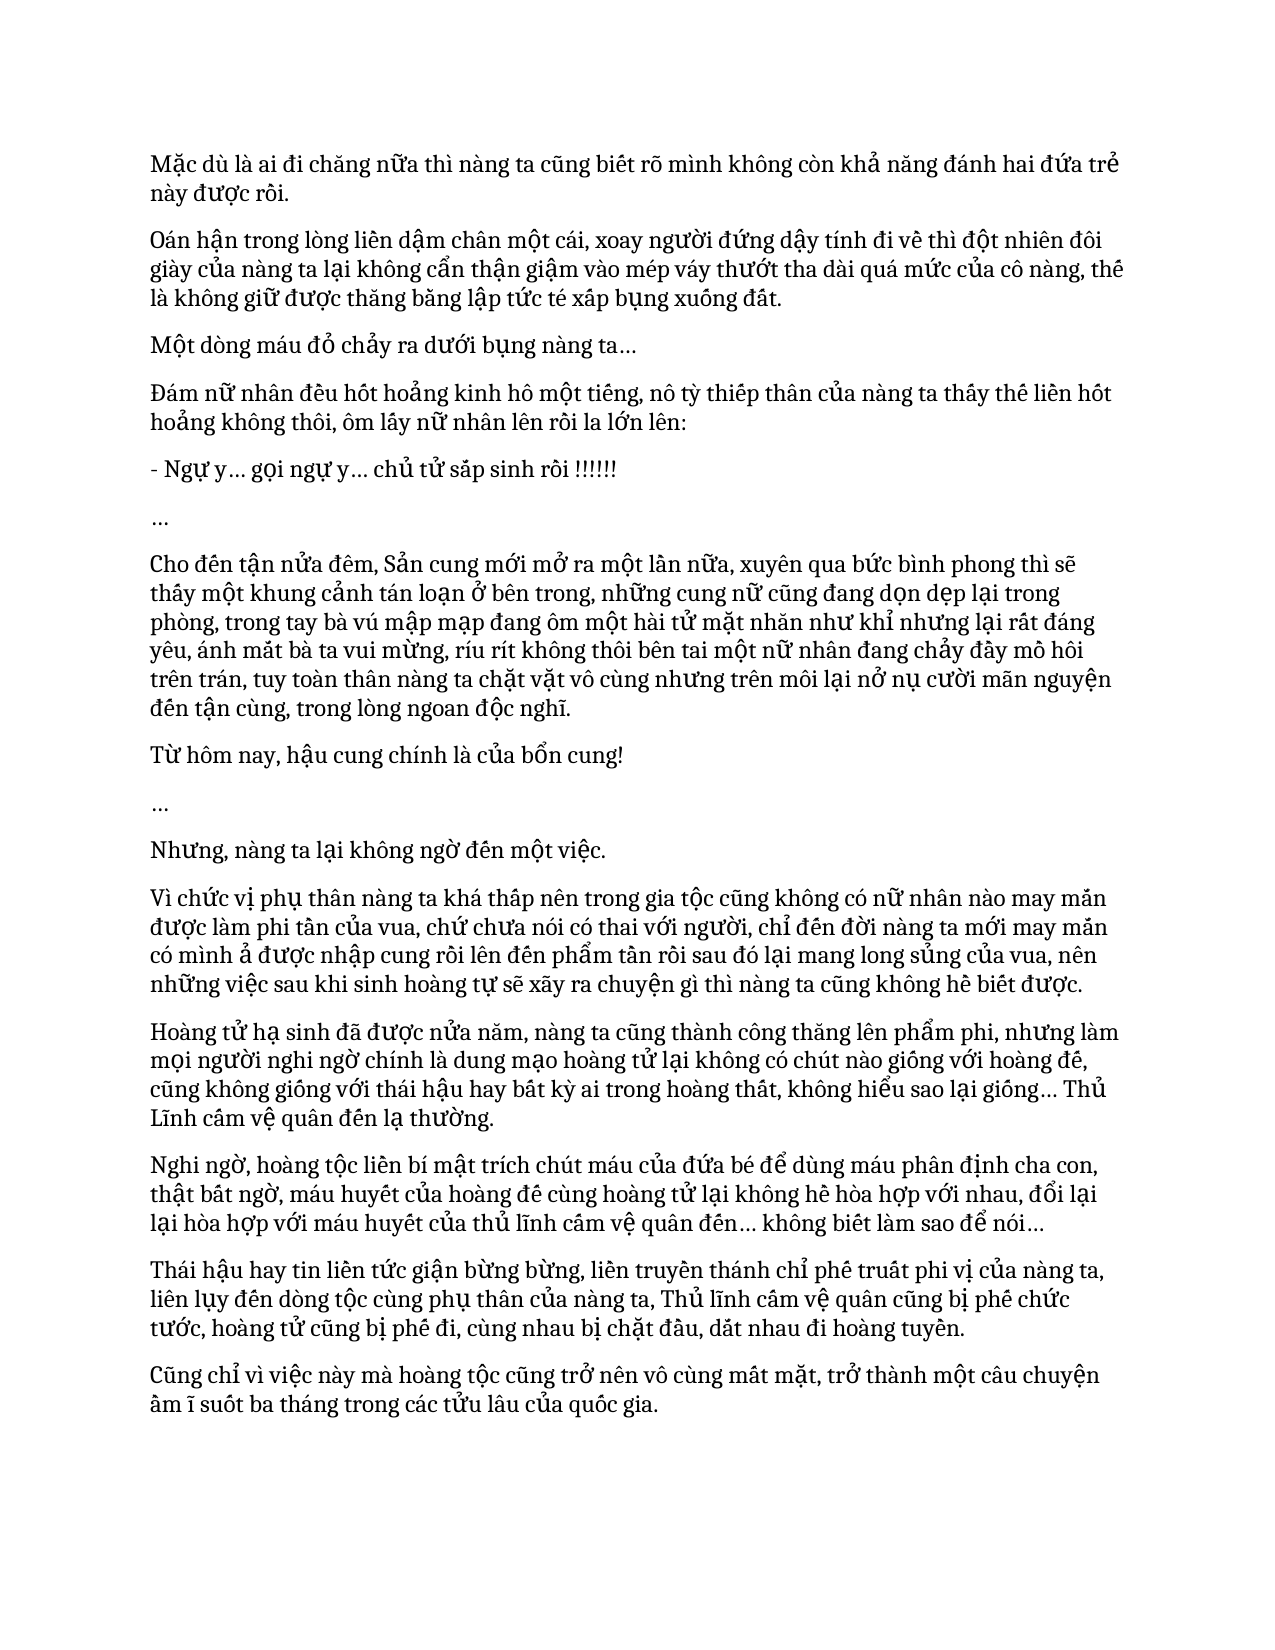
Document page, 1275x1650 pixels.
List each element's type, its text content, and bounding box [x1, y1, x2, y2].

text Nhưng, nàng ta lại không ngờ đến một việc. [150, 836, 1125, 865]
text Vì chức vị phụ thân nàng ta khá thấp nên trong gia tộc cũng không có nữ nhân nào may mắn được làm phi tần của vua, chứ chưa nói có thai với người, chỉ đến đời nàng ta mới may mắn có mình ả được nhập cung rồi lên đến phẩm tần rồi sau đó lại mang long sủng của vua, nên những việc sau khi sinh hoàng tự sẽ xãy ra chuyện gì thì nàng ta cũng không hề biết được. [150, 884, 1125, 999]
text … [150, 502, 1125, 531]
text - Ngự y… gọi ngự y… chủ tử sắp sinh rồi !!!!!! [150, 455, 1125, 484]
text Cũng chỉ vì việc này mà hoàng tộc cũng trở nên vô cùng mất mặt, trở thành một câu chuyện ầm ĩ suốt ba tháng trong các tửu lâu của quốc gia. [150, 1361, 1125, 1476]
text Hoàng tử hạ sinh đã được nửa năm, nàng ta cũng thành công thăng lên phẩm phi, nhưng làm mọi người nghi ngờ chính là dung mạo hoàng tử lại không có chút nào giống với hoàng đế, cũng không giống với thái hậu hay bất kỳ ai trong hoàng thất, không hiểu sao lại giống… Thủ Lĩnh cấm vệ quân đến lạ thường. [150, 1017, 1125, 1132]
text Thái hậu hay tin liền tức giận bừng bừng, liền truyền thánh chỉ phế truất phi vị của nàng ta, liên lụy đến dòng tộc cùng phụ thân của nàng ta, Thủ lĩnh cấm vệ quân cũng bị phế chức tước, hoàng tử cũng bị phế đi, cùng nhau bị chặt đầu, dắt nhau đi hoàng tuyền. [150, 1256, 1125, 1342]
text … [150, 789, 1125, 817]
text Đám nữ nhân đều hốt hoảng kinh hô một tiếng, nô tỳ thiếp thân của nàng ta thấy thế liền hốt hoảng không thôi, ôm lấy nữ nhân lên rồi la lớn lên: [150, 379, 1125, 436]
text Mặc dù là ai đi chăng nữa thì nàng ta cũng biết rõ mình không còn khả năng đánh hai đứa trẻ này được rồi. [150, 150, 1125, 207]
text Cho đến tận nửa đêm, Sản cung mới mở ra một lần nữa, xuyên qua bức bình phong thì sẽ thấy một khung cảnh tán loạn ở bên trong, những cung nữ cũng đang dọn dẹp lại trong phòng, trong tay bà vú mập mạp đang ôm một hài tử mặt nhăn như khỉ nhưng lại rất đáng yêu, ánh mắt bà ta vui mừng, ríu rít không thôi bên tai một nữ nhân đang chảy đầy mồ hôi trên trán, tuy toàn thân nàng ta chặt vặt vô cùng nhưng trên môi lại nở nụ cười mãn nguyện đến tận cùng, trong lòng ngoan độc nghĩ. [150, 550, 1125, 722]
text Từ hôm nay, hậu cung chính là của bổn cung! [150, 741, 1125, 770]
text Một dòng máu đỏ chảy ra dưới bụng nàng ta… [150, 331, 1125, 360]
text Oán hận trong lòng liền dậm chân một cái, xoay người đứng dậy tính đi về thì đột nhiên đôi giày của nàng ta lại không cẩn thận giậm vào mép váy thướt tha dài quá mức của cô nàng, thế là không giữ được thăng bằng lập tức té xấp bụng xuống đất. [150, 226, 1125, 312]
text Nghi ngờ, hoàng tộc liền bí mật trích chút máu của đứa bé để dùng máu phân định cha con, thật bất ngờ, máu huyết của hoàng đế cùng hoàng tử lại không hề hòa hợp với nhau, đổi lại lại hòa hợp với máu huyết của thủ lĩnh cấm vệ quân đến… không biết làm sao để nói… [150, 1151, 1125, 1237]
